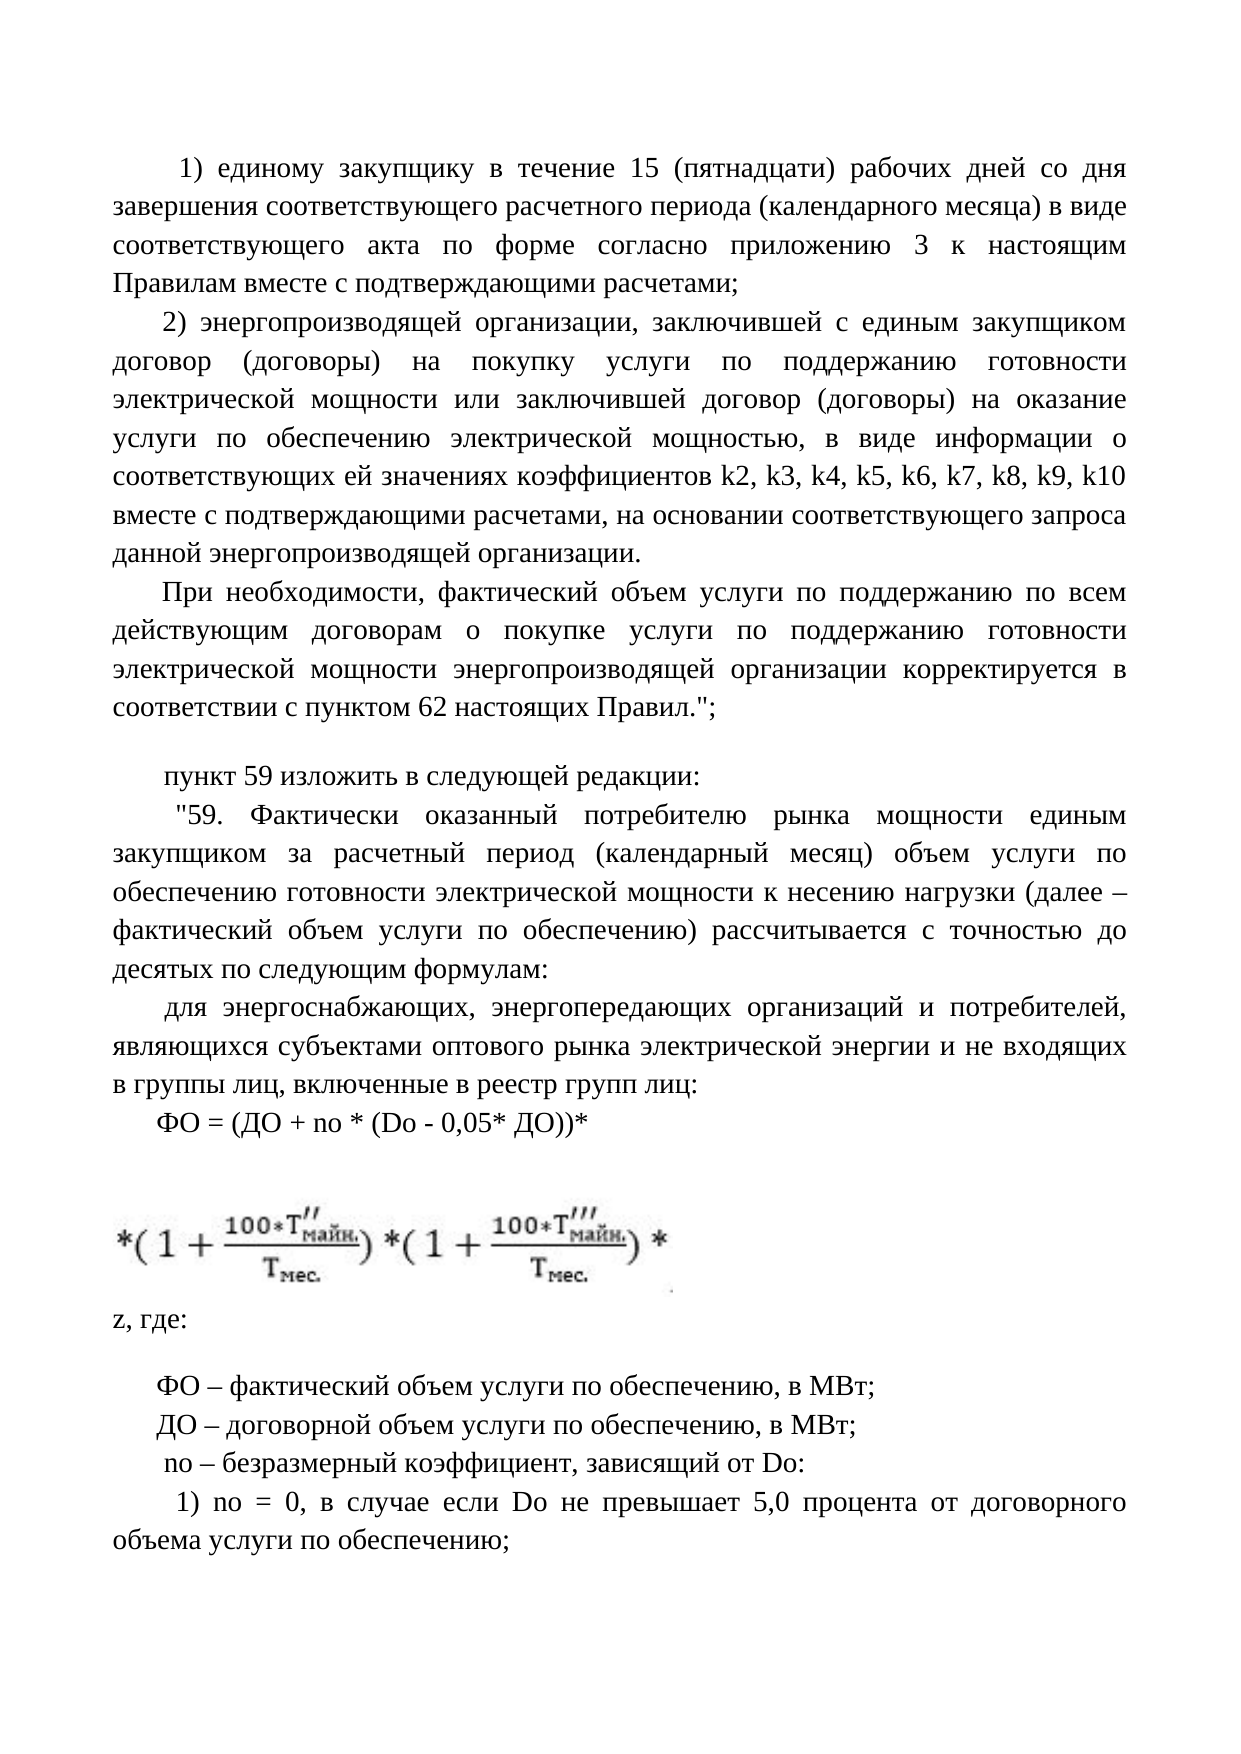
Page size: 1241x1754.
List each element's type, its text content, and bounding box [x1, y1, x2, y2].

text При необходимости, фактический объем услуги по поддержанию по всем действующим договорам о покупке услуги по поддержанию готовности электрической мощности энергопроизводящей организации корректируется в соответствии с пунктом 62 настоящих Правил."; [112, 574, 1128, 723]
text z, где: [112, 1301, 1128, 1364]
text ДО – договорной объем услуги по обеспечению, в МВт; [112, 1407, 1128, 1440]
text no – безразмерный коэффициент, зависящий от Dо: [112, 1445, 1128, 1479]
picture [112, 1182, 673, 1297]
text 2) энергопроизводящей организации, заключившей с единым закупщиком договор (договоры) на покупку услуги по поддержанию готовности электрической мощности или заключившей договор (договоры) на оказание услуги по обеспечению электрической мощностью, в виде информации о соответствующих ей значениях коэффициентов k2, k3, k4, k5, k6, k7, k8, k9, k10 вместе с подтверждающими расчетами, на основании соответствующего запроса данной энергопроизводящей организации. [112, 304, 1128, 569]
text ФО = (ДО + nо * (Dо - 0,05* ДО))* [112, 1105, 1128, 1139]
text "59. Фактически оказанный потребителю рынка мощности единым закупщиком за расчетный период (календарный месяц) объем услуги по обеспечению готовности электрической мощности к несению нагрузки (далее – фактический объем услуги по обеспечению) рассчитывается с точностью до десятых по следующим формулам: [112, 797, 1128, 984]
text пункт 59 изложить в следующей редакции: [112, 758, 1128, 792]
text ФО – фактический объем услуги по обеспечению, в МВт; [112, 1368, 1128, 1402]
text 1) no = 0, в случае если Dо не превышает 5,0 процента от договорного объема услуги по обеспечению; [112, 1484, 1128, 1556]
text для энергоснабжающих, энергопередающих организаций и потребителей, являющихся субъектами оптового рынка электрической энергии и не входящих в группы лиц, включенные в реестр групп лиц: [112, 989, 1128, 1100]
text 1) единому закупщику в течение 15 (пятнадцати) рабочих дней со дня завершения соответствующего расчетного периода (календарного месяца) в виде соответствующего акта по форме согласно приложению 3 к настоящим Правилам вместе с подтверждающими расчетами; [112, 150, 1128, 299]
